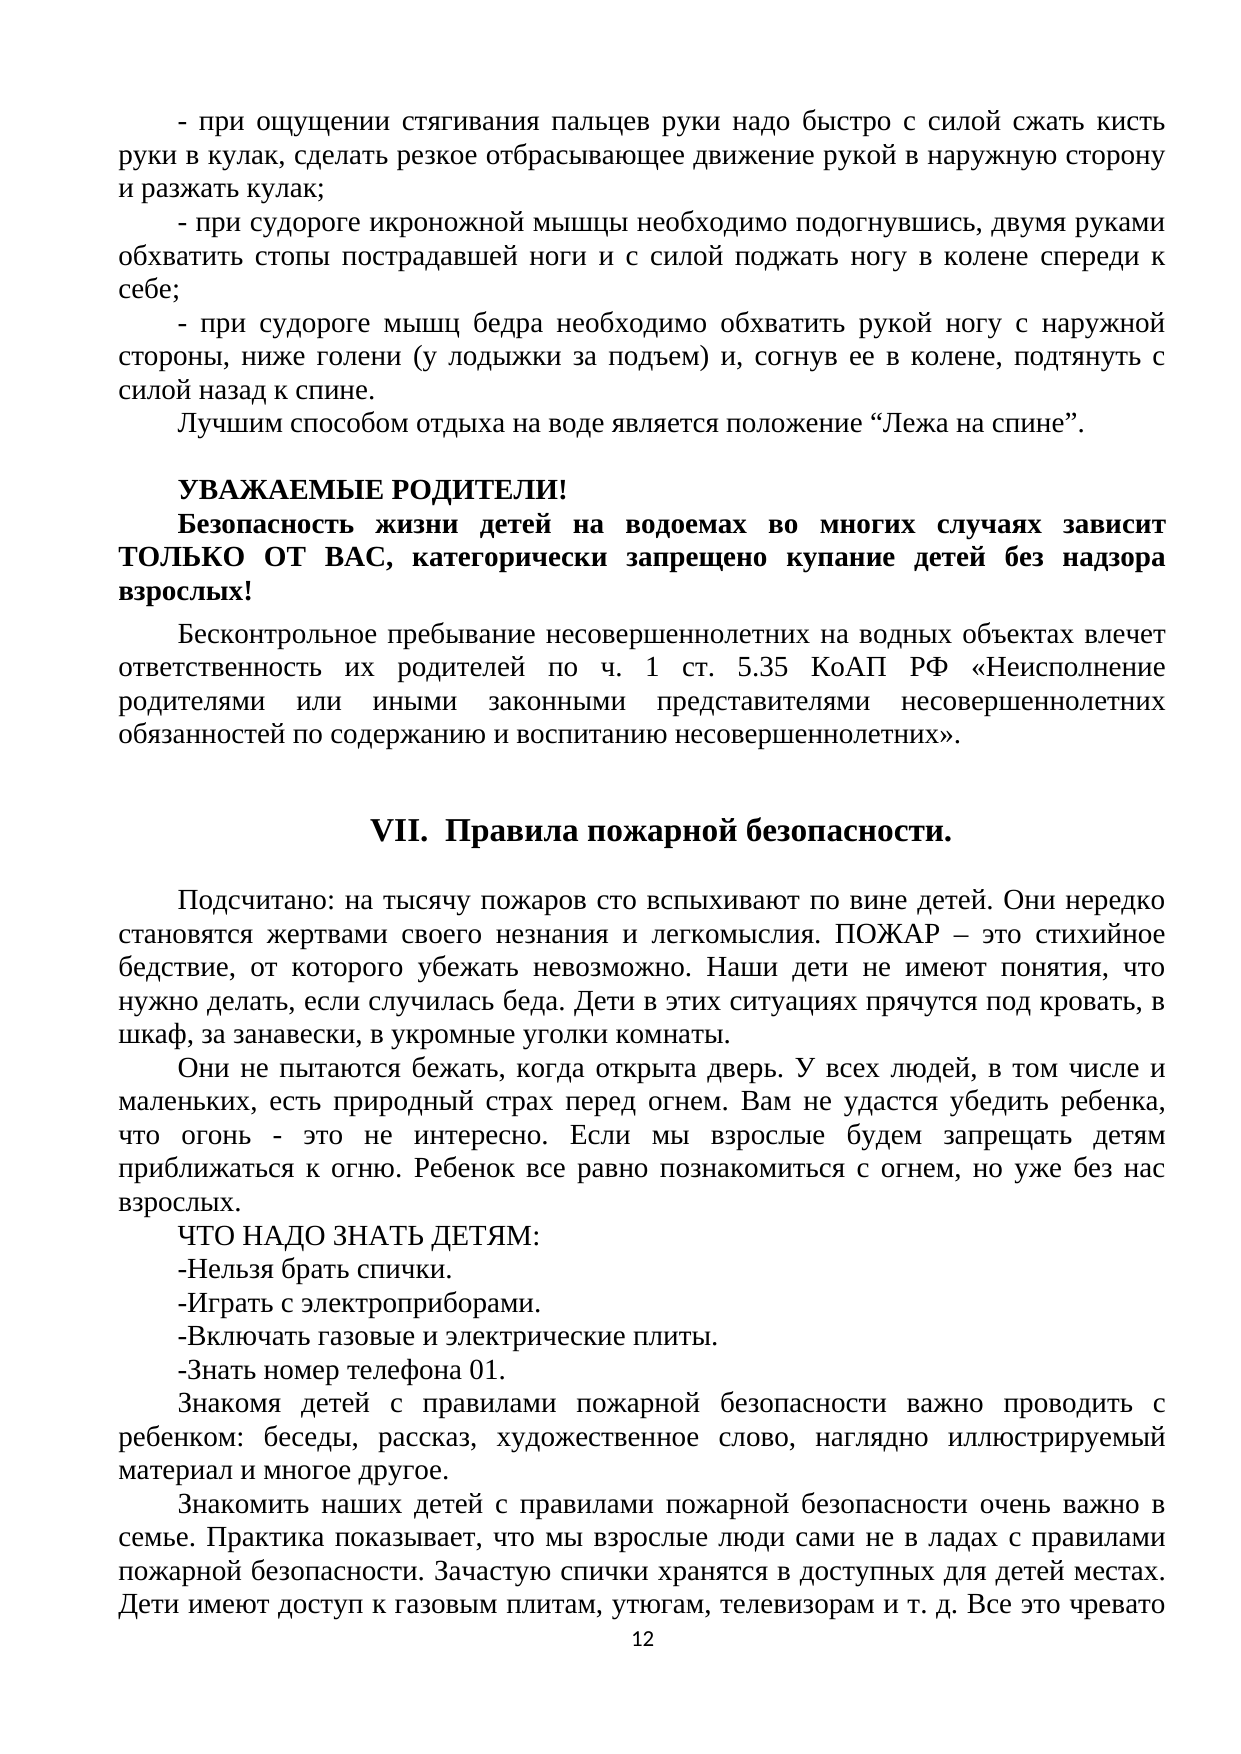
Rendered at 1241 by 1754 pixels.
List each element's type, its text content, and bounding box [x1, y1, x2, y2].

text - при судороге мышц бедра необходимо обхватить рукой ногу с наружной стороны, ниже голени (у лодыжки за подъем) и, согнув ее в колене, подтянуть с силой назад к спине. [118, 305, 1167, 405]
text Лучшим способом отдыха на воде является положение “Лежа на спине”. [118, 405, 1167, 439]
text -Играть с электроприборами. [118, 1285, 1167, 1318]
text - при судороге икроножной мышцы необходимо подогнувшись, двумя руками обхватить стопы пострадавшей ноги и с силой поджать ногу в колене спереди к себе; [118, 204, 1167, 305]
text ЧТО НАДО ЗНАТЬ ДЕТЯМ: [118, 1218, 1167, 1251]
text -Знать номер телефона 01. [118, 1352, 1167, 1385]
text Бесконтрольное пребывание несовершеннолетних на водных объектах влечет ответственность их родителей по ч. 1 ст. 5.35 КоАП РФ «Неисполнение родителями или иными законными представителями несовершеннолетних обязанностей по содержанию и воспитанию несовершеннолетних». [118, 616, 1167, 750]
text УВАЖАЕМЫЕ РОДИТЕЛИ! [118, 472, 1167, 506]
text Знакомя детей с правилами пожарной безопасности важно проводить с ребенком: беседы, рассказ, художественное слово, наглядно иллюстрируемый материал и многое другое. [118, 1385, 1167, 1486]
text Они не пытаются бежать, когда открыта дверь. У всех людей, в том числе и маленьких, есть природный страх перед огнем. Вам не удастся убедить ребенка, что огонь - это не интересно. Если мы взрослые будем запрещать детям приближаться к огню. Ребенок все равно познакомиться с огнем, но уже без нас взрослых. [118, 1050, 1167, 1218]
text -Нельзя брать спички. [118, 1251, 1167, 1285]
text Безопасность жизни детей на водоемах во многих случаях зависит ТОЛЬКО ОТ ВАС, категорически запрещено купание детей без надзора взрослых! [118, 506, 1167, 607]
list Правила пожарной безопасности. [156, 810, 1167, 849]
text -Включать газовые и электрические плиты. [118, 1318, 1167, 1352]
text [118, 1486, 1167, 1620]
text Подсчитано: на тысячу пожаров сто вспыхивают по вине детей. Они нередко становятся жертвами своего незнания и легкомыслия. ПОЖАР – это стихийное бедствие, от которого убежать невозможно. Наши дети не имеют понятия, что нужно делать, если случилась беда. Дети в этих ситуациях прячутся под кровать, в шкаф, за занавески, в укромные уголки комнаты. [118, 882, 1167, 1050]
text - при ощущении стягивания пальцев руки надо быстро с силой сжать кисть руки в кулак, сделать резкое отбрасывающее движение рукой в наружную сторону и разжать кулак; [118, 103, 1167, 204]
